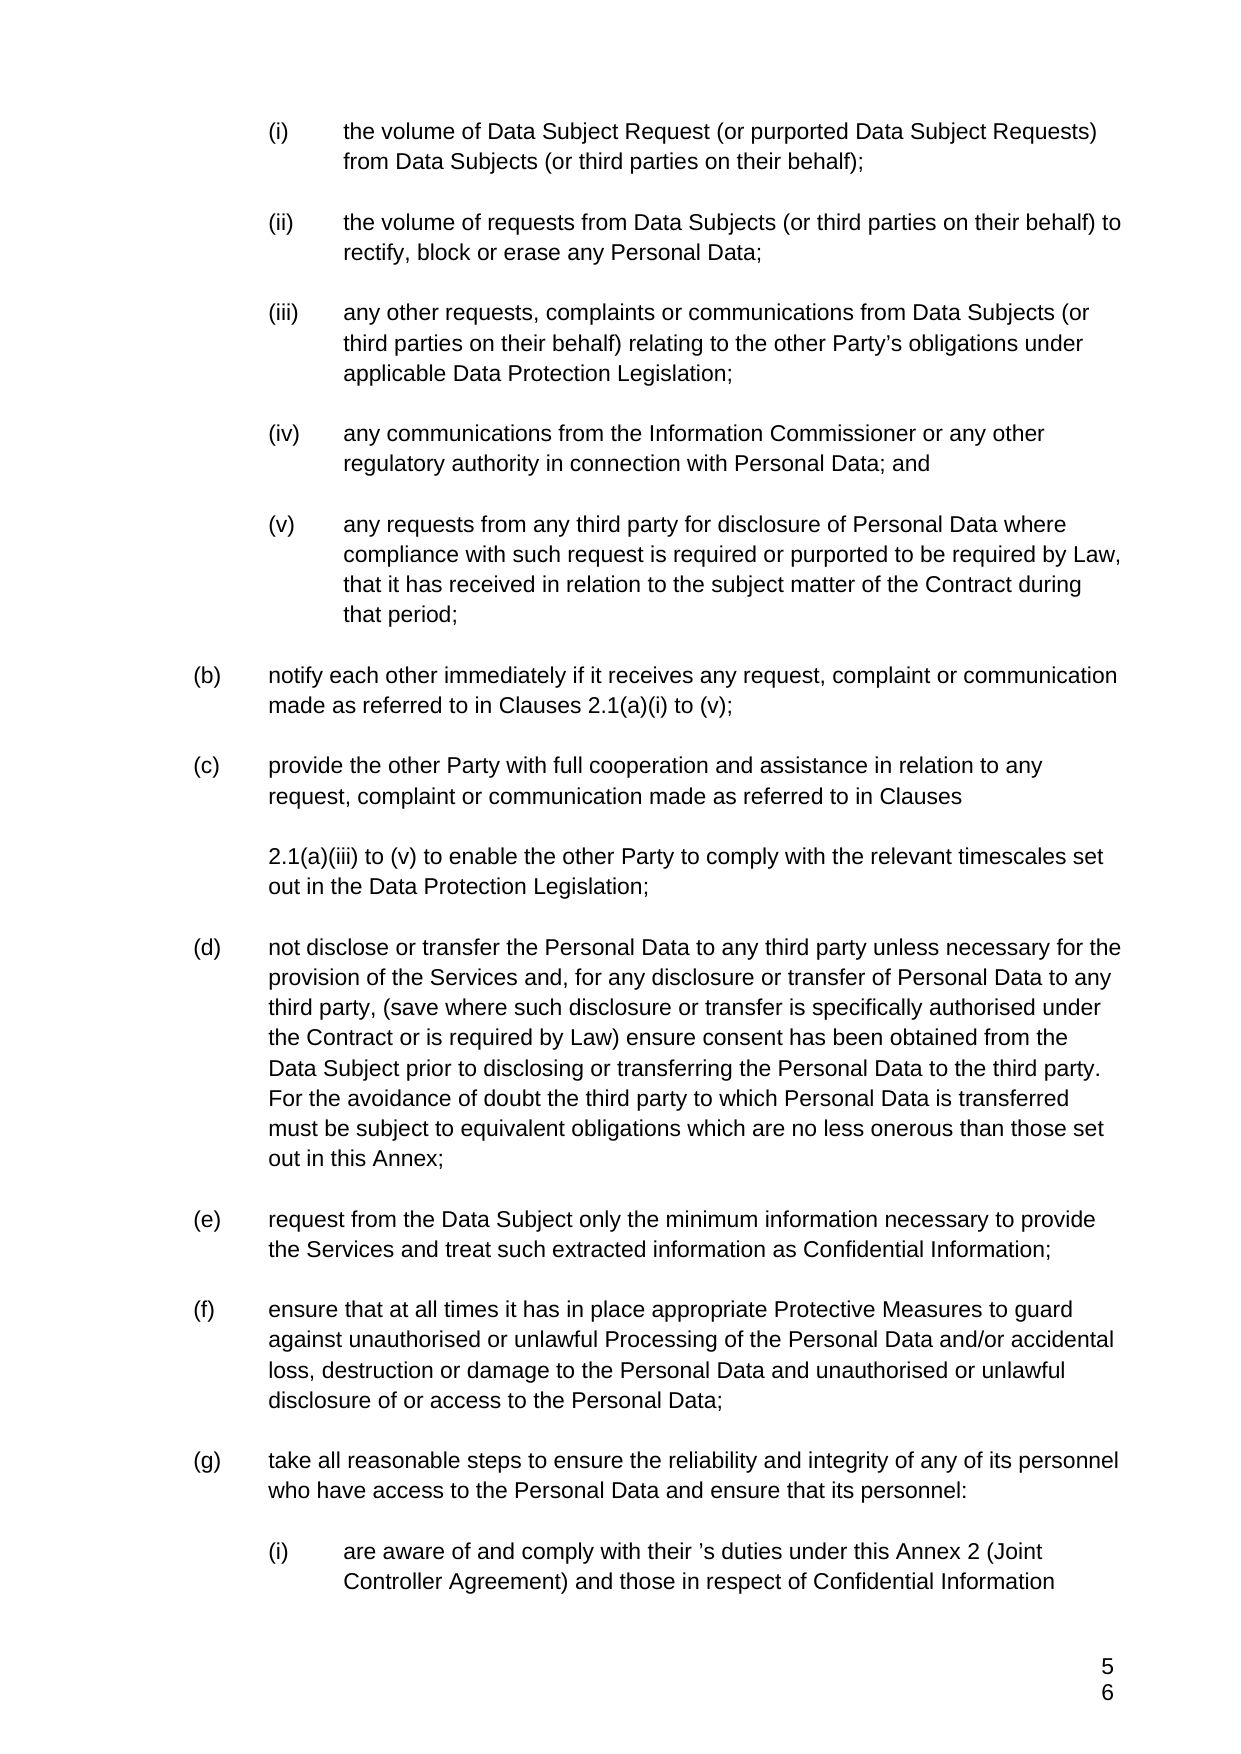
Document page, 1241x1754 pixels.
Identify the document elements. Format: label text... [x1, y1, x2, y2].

text (ii) the volume of requests from Data Subjects (or third parties on their behalf) to rectify, block or erase any Personal Data; [268, 209, 1122, 265]
text (v) any requests from any third party for disclosure of Personal Data where compliance with such request is required or purported to be required by Law, that it has received in relation to the subject matter of the Contract during that period; [268, 511, 1122, 628]
text (d) not disclose or transfer the Personal Data to any third party unless necessary for the provision of the Services and, for any disclosure or transfer of Personal Data to any third party, (save where such disclosure or transfer is specifically authorised under the Contract or is required by Law) ensure consent has been obtained from the Data Subject prior to disclosing or transferring the Personal Data to the third party. For the avoidance of doubt the third party to which Personal Data is transferred must be subject to equivalent obligations which are no less onerous than those set out in this Annex; [193, 934, 1122, 1172]
text (iii) any other requests, complaints or communications from Data Subjects (or third parties on their behalf) relating to the other Party’s obligations under applicable Data Protection Legislation; [268, 299, 1122, 386]
text 2.1(a)(iii) to (v) to enable the other Party to comply with the relevant timescales set out in the Data Protection Legislation; [268, 843, 1122, 900]
text (i) are aware of and comply with their ’s duties under this Annex 2 (Joint Controller Agreement) and those in respect of Confidential Information [268, 1538, 1122, 1594]
text (c) provide the other Party with full cooperation and assistance in relation to any request, complaint or communication made as referred to in Clauses [193, 752, 1122, 809]
text (iv) any communications from the Information Commissioner or any other regulatory authority in connection with Personal Data; and [268, 420, 1122, 477]
text (i) the volume of Data Subject Request (or purported Data Subject Requests) from Data Subjects (or third parties on their behalf); [268, 118, 1122, 175]
text (e) request from the Data Subject only the minimum information necessary to provide the Services and treat such extracted information as Confidential Information; [193, 1206, 1122, 1262]
text (b) notify each other immediately if it receives any request, complaint or communication made as referred to in Clauses 2.1(a)(i) to (v); [193, 662, 1122, 718]
text (g) take all reasonable steps to ensure the reliability and integrity of any of its personnel who have access to the Personal Data and ensure that its personnel: [193, 1447, 1122, 1504]
text (f) ensure that at all times it has in place appropriate Protective Measures to guard against unauthorised or unlawful Processing of the Personal Data and/or accidental loss, destruction or damage to the Personal Data and unauthorised or unlawful disclosure of or access to the Personal Data; [193, 1296, 1122, 1413]
